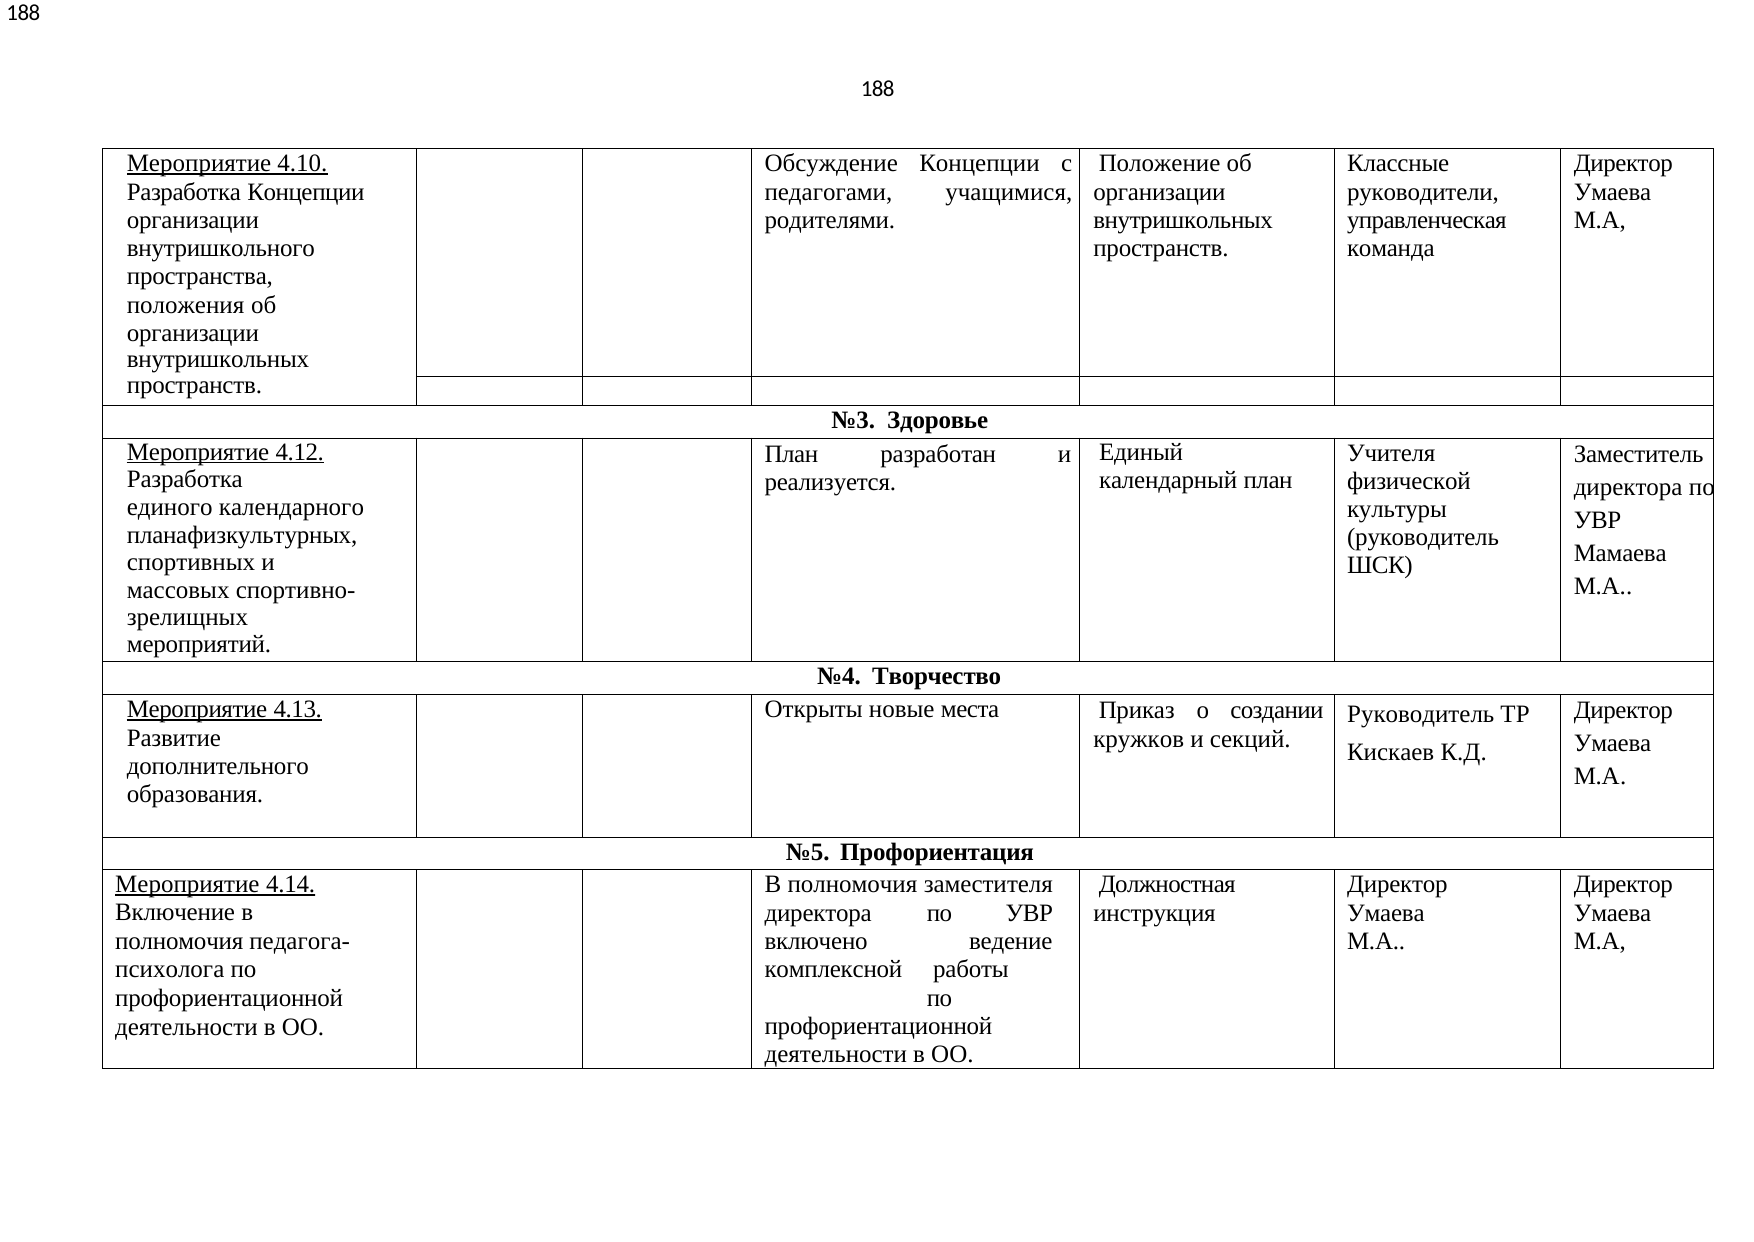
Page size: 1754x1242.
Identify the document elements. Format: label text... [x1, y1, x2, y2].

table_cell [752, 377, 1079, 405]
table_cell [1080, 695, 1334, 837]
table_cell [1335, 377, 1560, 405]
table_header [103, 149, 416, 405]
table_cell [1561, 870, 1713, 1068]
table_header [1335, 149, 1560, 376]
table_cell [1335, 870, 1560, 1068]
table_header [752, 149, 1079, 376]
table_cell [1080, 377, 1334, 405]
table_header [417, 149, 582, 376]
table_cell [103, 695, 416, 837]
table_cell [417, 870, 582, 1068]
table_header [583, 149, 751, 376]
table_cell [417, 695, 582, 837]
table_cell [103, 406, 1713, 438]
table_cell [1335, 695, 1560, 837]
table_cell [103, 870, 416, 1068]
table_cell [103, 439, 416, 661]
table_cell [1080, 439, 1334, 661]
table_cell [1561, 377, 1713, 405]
text 188 [44, 74, 1711, 102]
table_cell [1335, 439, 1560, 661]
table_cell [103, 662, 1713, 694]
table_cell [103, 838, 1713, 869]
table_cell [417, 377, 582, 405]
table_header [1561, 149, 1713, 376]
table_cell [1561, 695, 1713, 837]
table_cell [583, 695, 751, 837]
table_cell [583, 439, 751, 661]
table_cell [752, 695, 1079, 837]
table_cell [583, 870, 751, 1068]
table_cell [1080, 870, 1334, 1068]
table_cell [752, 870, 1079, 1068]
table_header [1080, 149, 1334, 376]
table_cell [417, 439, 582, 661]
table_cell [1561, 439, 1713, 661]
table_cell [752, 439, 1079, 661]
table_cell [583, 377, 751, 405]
